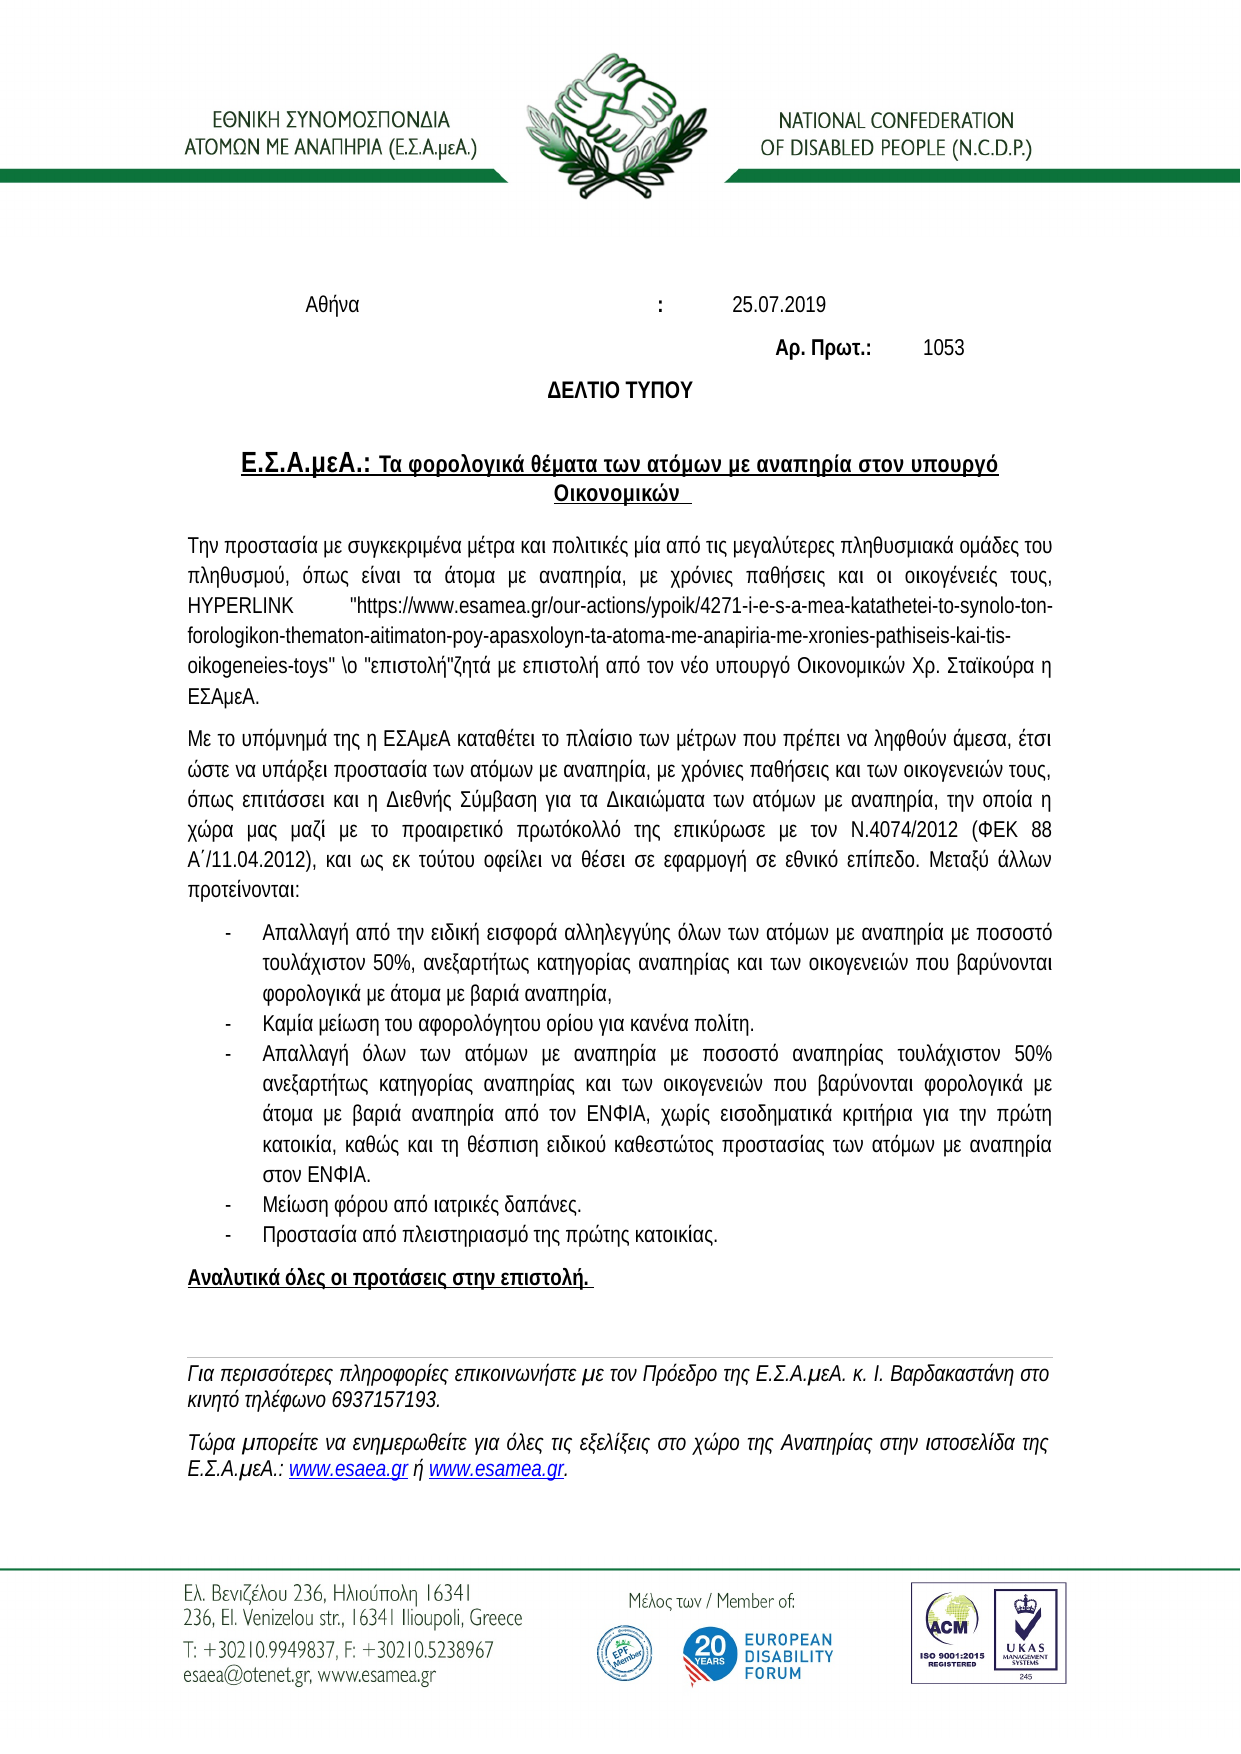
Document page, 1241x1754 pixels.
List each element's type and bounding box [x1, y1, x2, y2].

picture [0, 0, 1240, 237]
picture [0, 1556, 1240, 1738]
